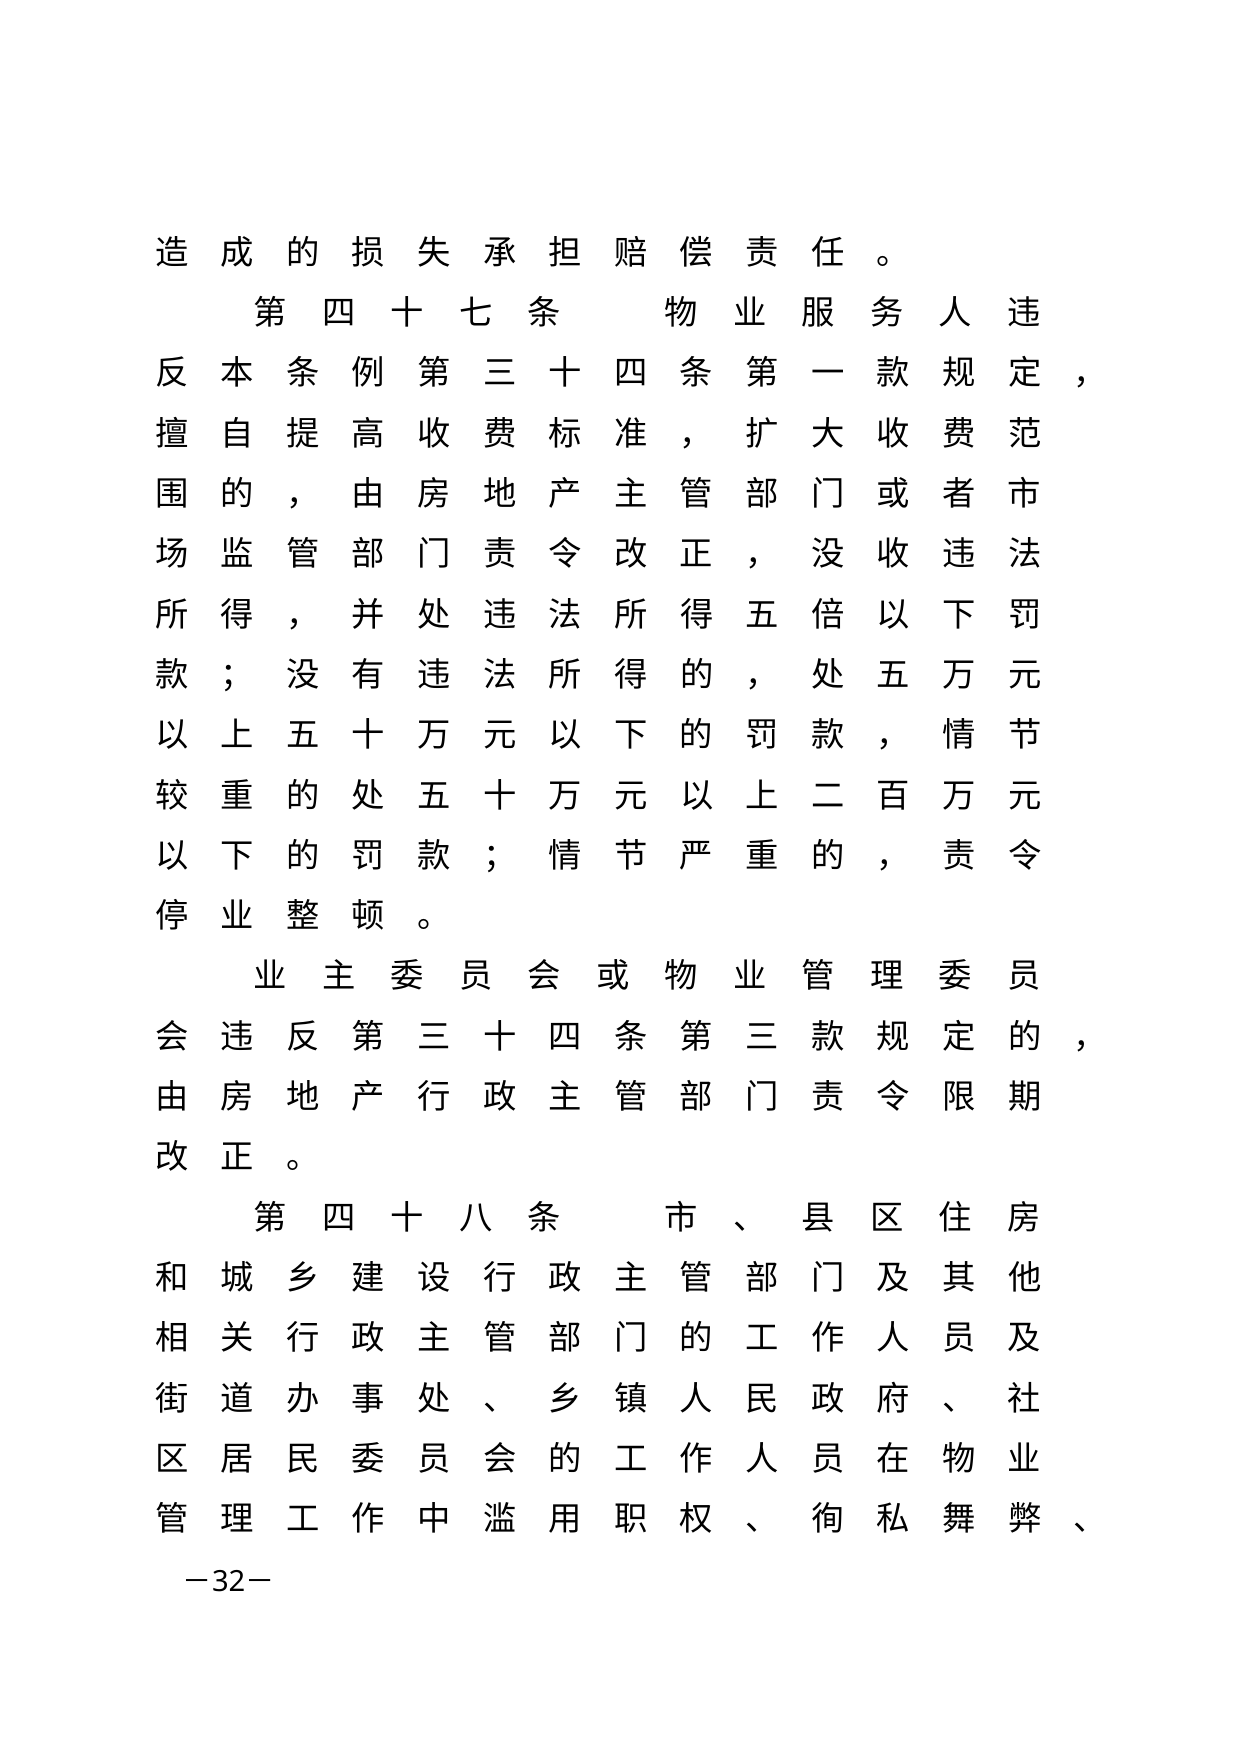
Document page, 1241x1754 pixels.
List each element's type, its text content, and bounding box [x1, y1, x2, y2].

text 业主委员会或物业管理委员会违反第三十四条第三款规定的，由房地产行政主管部门责令限期改正。 [155, 943, 1073, 1184]
text 第四十八条 市、县区住房和城乡建设行政主管部门及其他相关行政主管部门的工作人员及街道办事处、乡镇人民政府、社区居民委员会的工作人员在物业管理工作中滥用职权、徇私舞弊、玩忽职守的，由本级人民政府和有关单位依法追究法律责任。 [155, 1184, 1073, 1546]
text 第四十六条 建设单位违反本条例第十五条规定，对隐蔽工程质量问题未进行修复的，由房地产行政主管部门责令改正，处以十万元以上二十万元以下的罚款，并对在保修期内因质量缺陷造成的损失承担赔偿责任。 [155, 219, 1073, 280]
text 第四十七条 物业服务人违反本条例第三十四条第一款规定，擅自提高收费标准，扩大收费范围的，由房地产主管部门或者市场监管部门责令改正，没收违法所得，并处违法所得五倍以下罚款；没有违法所得的，处五万元以上五十万元以下的罚款，情节较重的处五十万元以上二百万元以下的罚款；情节严重的，责令停业整顿。 [155, 280, 1073, 943]
